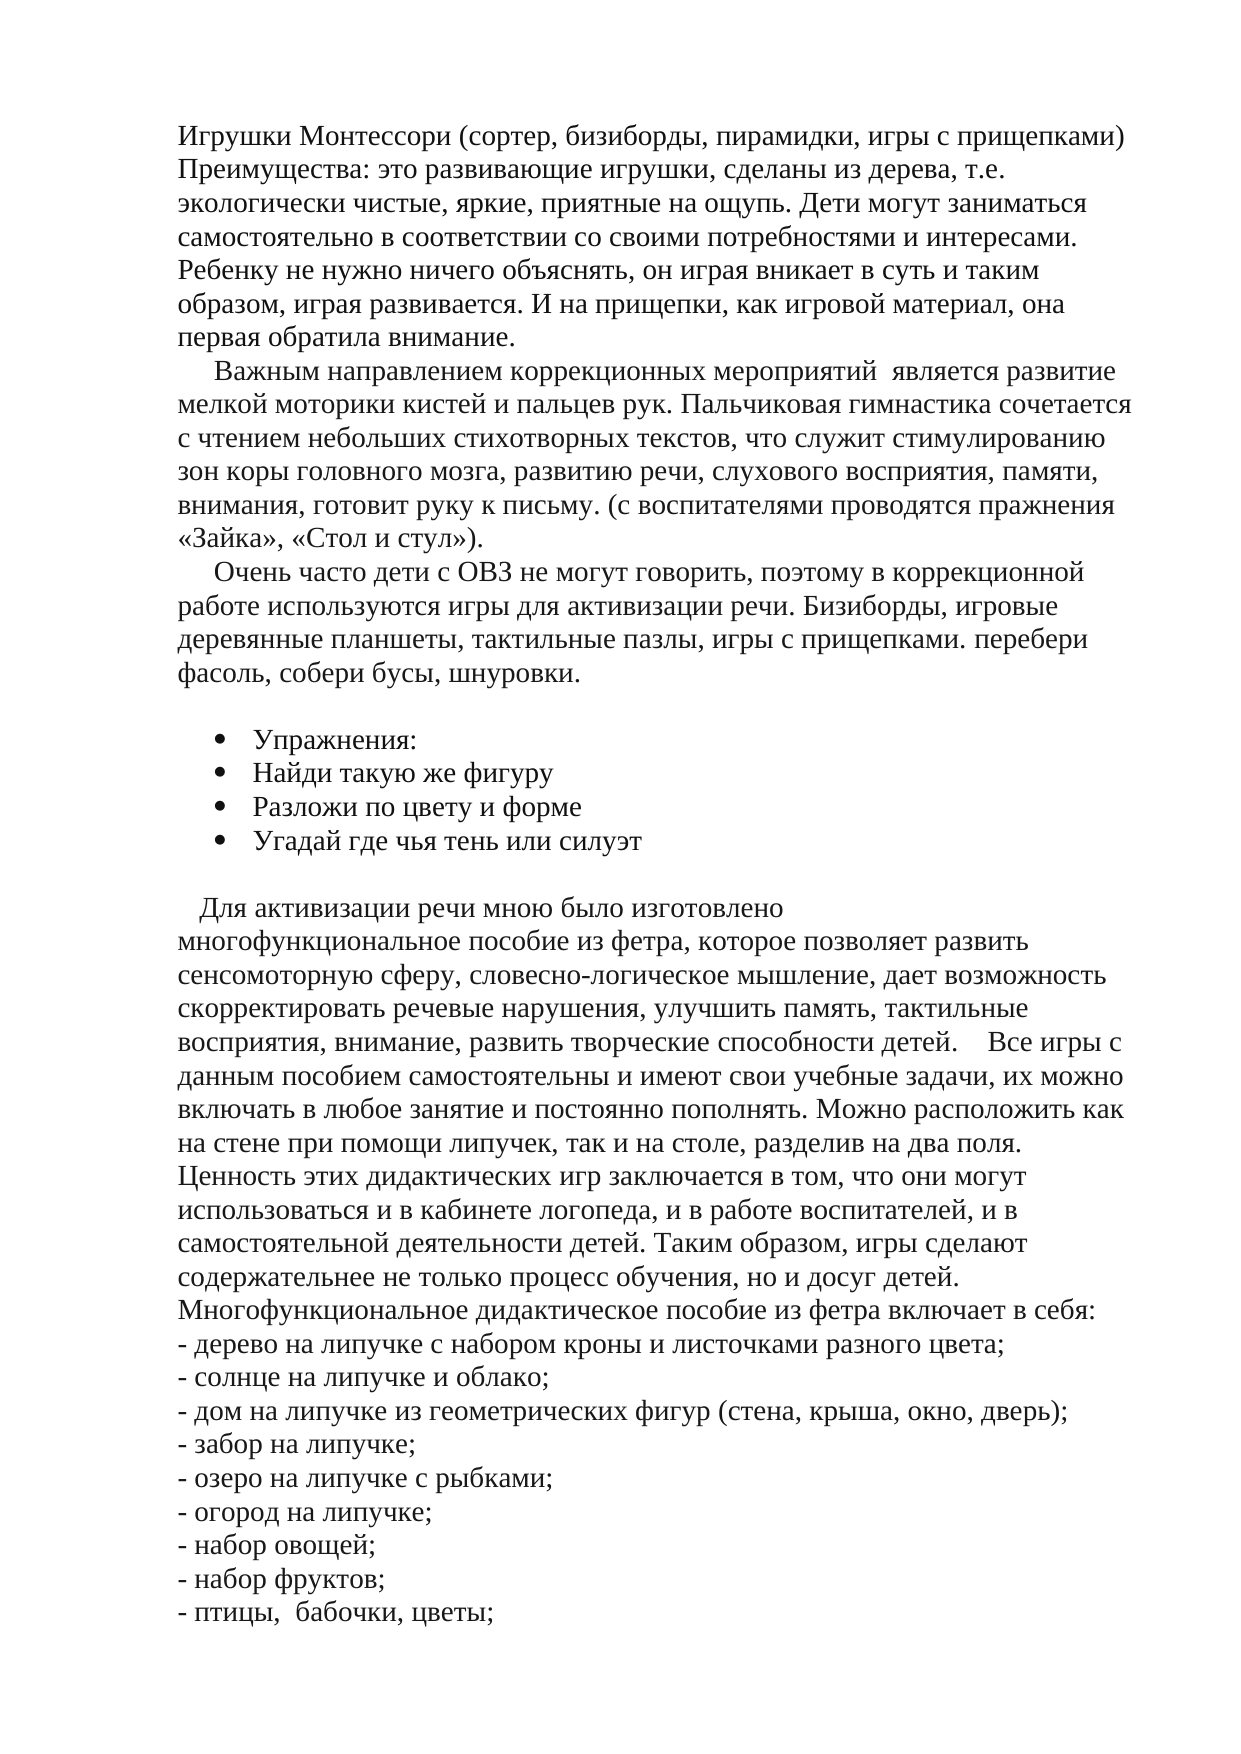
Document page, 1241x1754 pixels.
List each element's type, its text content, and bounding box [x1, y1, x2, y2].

text - огород на липучке; [177, 1494, 1152, 1527]
text - забор на липучке; [177, 1427, 1152, 1460]
text - птицы, бабочки, цветы; [177, 1594, 1152, 1628]
text - дом на липучке из геометрических фигур (стена, крыша, окно, дверь); [177, 1393, 1152, 1427]
text Важным направлением коррекционных мероприятий является развитие мелкой моторики кистей и пальцев рук. Пальчиковая гимнастика сочетается с чтением небольших стихотворных текстов, что служит стимулированию зон коры головного мозга, развитию речи, слухового восприятия, памяти, внимания, готовит руку к письму. (с воспитателями проводятся пражнения «Зайка», «Стол и стул»). [177, 353, 1152, 554]
text - озеро на липучке с рыбками; [177, 1460, 1152, 1494]
list Угадай где чья тень или силуэт [215, 823, 1152, 856]
list Упражнения: [215, 722, 1152, 756]
text Ценность этих дидактических игр заключается в том, что они могут использоваться и в кабинете логопеда, и в работе воспитателей, и в самостоятельной деятельности детей. Таким образом, игры сделают содержательнее не только процесс обучения, но и досуг детей. [177, 1158, 1152, 1292]
list Найди такую же фигуру [215, 756, 1152, 789]
text Для активизации речи мною было изготовлено многофункциональное пособие из фетра, которое позволяет развить сенсомоторную сферу, словесно-логическое мышление, дает возможность скорректировать речевые нарушения, улучшить память, тактильные восприятия, внимание, развить творческие способности детей. Все игры с данным пособием самостоятельны и имеют свои учебные задачи, их можно включать в любое занятие и постоянно пополнять. Можно расположить как на стене при помощи липучек, так и на столе, разделив на два поля. [177, 890, 1152, 1158]
text - дерево на липучке с набором кроны и листочками разного цвета; [177, 1326, 1152, 1359]
text - набор фруктов; [177, 1561, 1152, 1594]
list Разложи по цвету и форме [215, 789, 1152, 823]
text Очень часто дети с ОВЗ не могут говорить, поэтому в коррекционной работе используются игры для активизации речи. Бизиборды, игровые деревянные планшеты, тактильные пазлы, игры с прищепками. перебери фасоль, собери бусы, шнуровки. [177, 554, 1152, 688]
text Игрушки Монтессори (сортер, бизиборды, пирамидки, игры с прищепками) Преимущества: это развивающие игрушки, сделаны из дерева, т.е. экологически чистые, яркие, приятные на ощупь. Дети могут заниматься самостоятельно в соответствии со своими потребностями и интересами. Ребенку не нужно ничего объяснять, он играя вникает в суть и таким образом, играя развивается. И на прищепки, как игровой материал, она первая обратила внимание. [177, 118, 1152, 353]
text - набор овощей; [177, 1527, 1152, 1561]
text - солнце на липучке и облако; [177, 1359, 1152, 1393]
text Многофункциональное дидактическое пособие из фетра включает в себя: [177, 1292, 1152, 1326]
